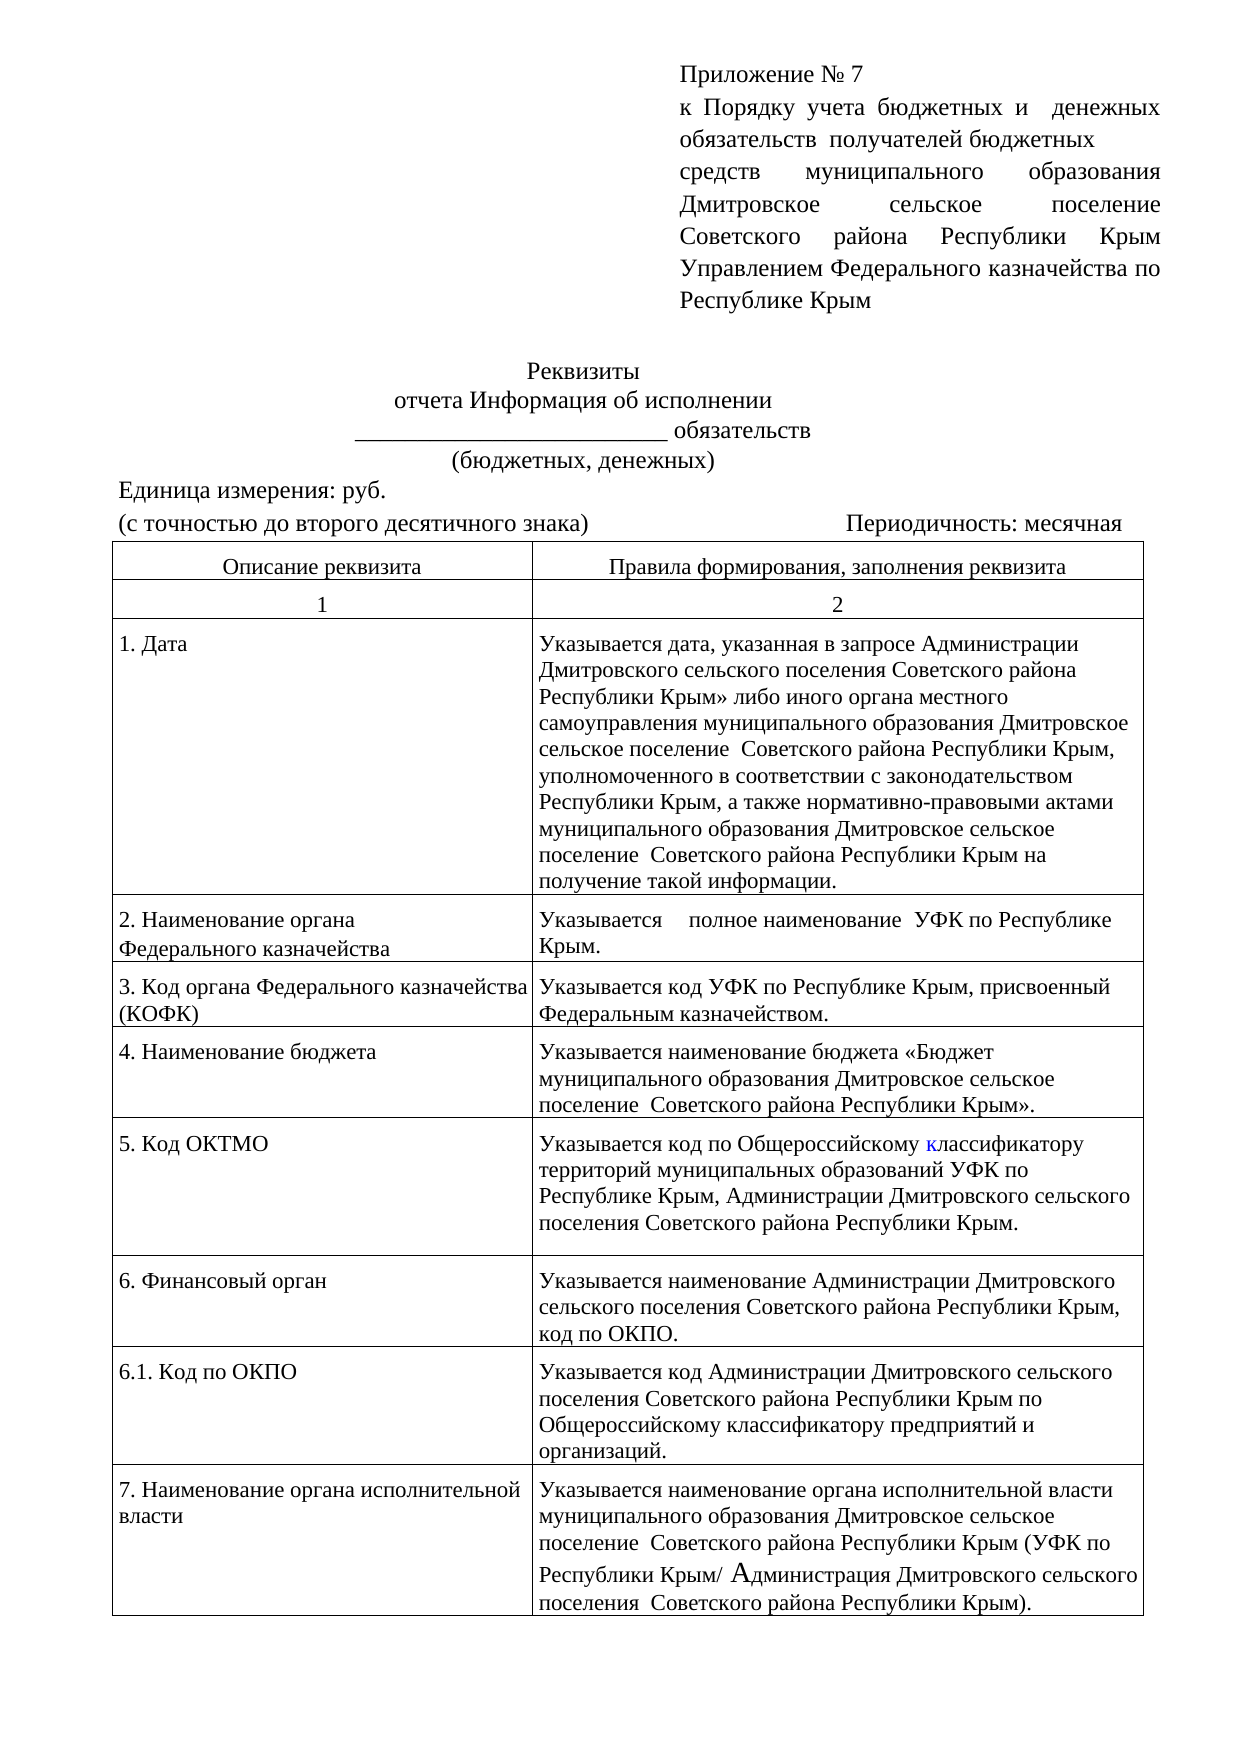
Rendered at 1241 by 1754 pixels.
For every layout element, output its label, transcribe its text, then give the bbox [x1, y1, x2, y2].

table_cell Указывается дата, указанная в запросе Администрации Дмитровского сельского поселения Советского района Республики Крым» либо иного органа местного самоуправления муниципального образования Дмитровское сельское поселение Советского района Республики Крым, уполномоченного в соответствии с законодательством Республики Крым, а также нормативно-правовыми актами муниципального образования Дмитровское сельское поселение Советского района Республики Крым на получение такой информации. [533, 619, 1143, 894]
table_cell 6. Финансовый орган [113, 1256, 532, 1346]
table_cell 6.1. Код по ОКПО [113, 1347, 532, 1464]
table_cell 7. Наименование органа исполнительной власти [113, 1465, 532, 1615]
table_cell Указывается наименование Администрации Дмитровского сельского поселения Советского района Республики Крым, код по ОКПО. [533, 1256, 1143, 1346]
table_cell 2 [533, 580, 1143, 618]
text Приложение № 7 [679, 59, 1161, 88]
table_cell Указывается наименование органа исполнительной власти муниципального образования Дмитровское сельское поселение Советского района Республики Крым (УФК по Республики Крым/ Администрация Дмитровского сельского поселения Советского района Республики Крым). [533, 1465, 1143, 1615]
table_header Правила формирования, заполнения реквизита [533, 542, 1143, 579]
text средств муниципального образования Дмитровское сельское поселение Советского района Республики Крым Управлением Федерального казначейства по Республике Крым [679, 156, 1161, 314]
text _________________________ обязательств [118, 416, 1048, 444]
table_cell 5. Код ОКТМО [113, 1118, 532, 1254]
text к Порядку учета бюджетных и денежных обязательств получателей бюджетных [679, 92, 1161, 153]
text (с точностью до второго десятичного знака) Периодичность: месячная [118, 508, 1181, 537]
table_cell 3. Код органа Федерального казначейства (КОФК) [113, 962, 532, 1026]
table_cell Указывается полное наименование УФК по Республике Крым. [533, 895, 1143, 961]
text Единица измерения: руб. [118, 475, 1181, 504]
text Реквизиты [118, 356, 1048, 384]
table_cell 1 [113, 580, 532, 618]
table_cell Указывается код УФК по Республике Крым, присвоенный Федеральным казначейством. [533, 962, 1143, 1026]
table_cell Указывается код по Общероссийскому классификатору территорий муниципальных образований УФК по Республике Крым, Администрации Дмитровского сельского поселения Советского района Республики Крым. [533, 1118, 1143, 1254]
table_cell 4. Наименование бюджета [113, 1027, 532, 1117]
table_cell Указывается код Администрации Дмитровского сельского поселения Советского района Республики Крым по Общероссийскому классификатору предприятий и организаций. [533, 1347, 1143, 1464]
table_cell Указывается наименование бюджета «Бюджет муниципального образования Дмитровское сельское поселение Советского района Республики Крым». [533, 1027, 1143, 1117]
table_cell 1. Дата [113, 619, 532, 894]
text (бюджетных, денежных) [118, 445, 1048, 474]
table_header Описание реквизита [113, 542, 532, 579]
table_cell 2. Наименование органа Федерального казначейства [113, 895, 532, 961]
text отчета Информация об исполнении [118, 386, 1048, 414]
